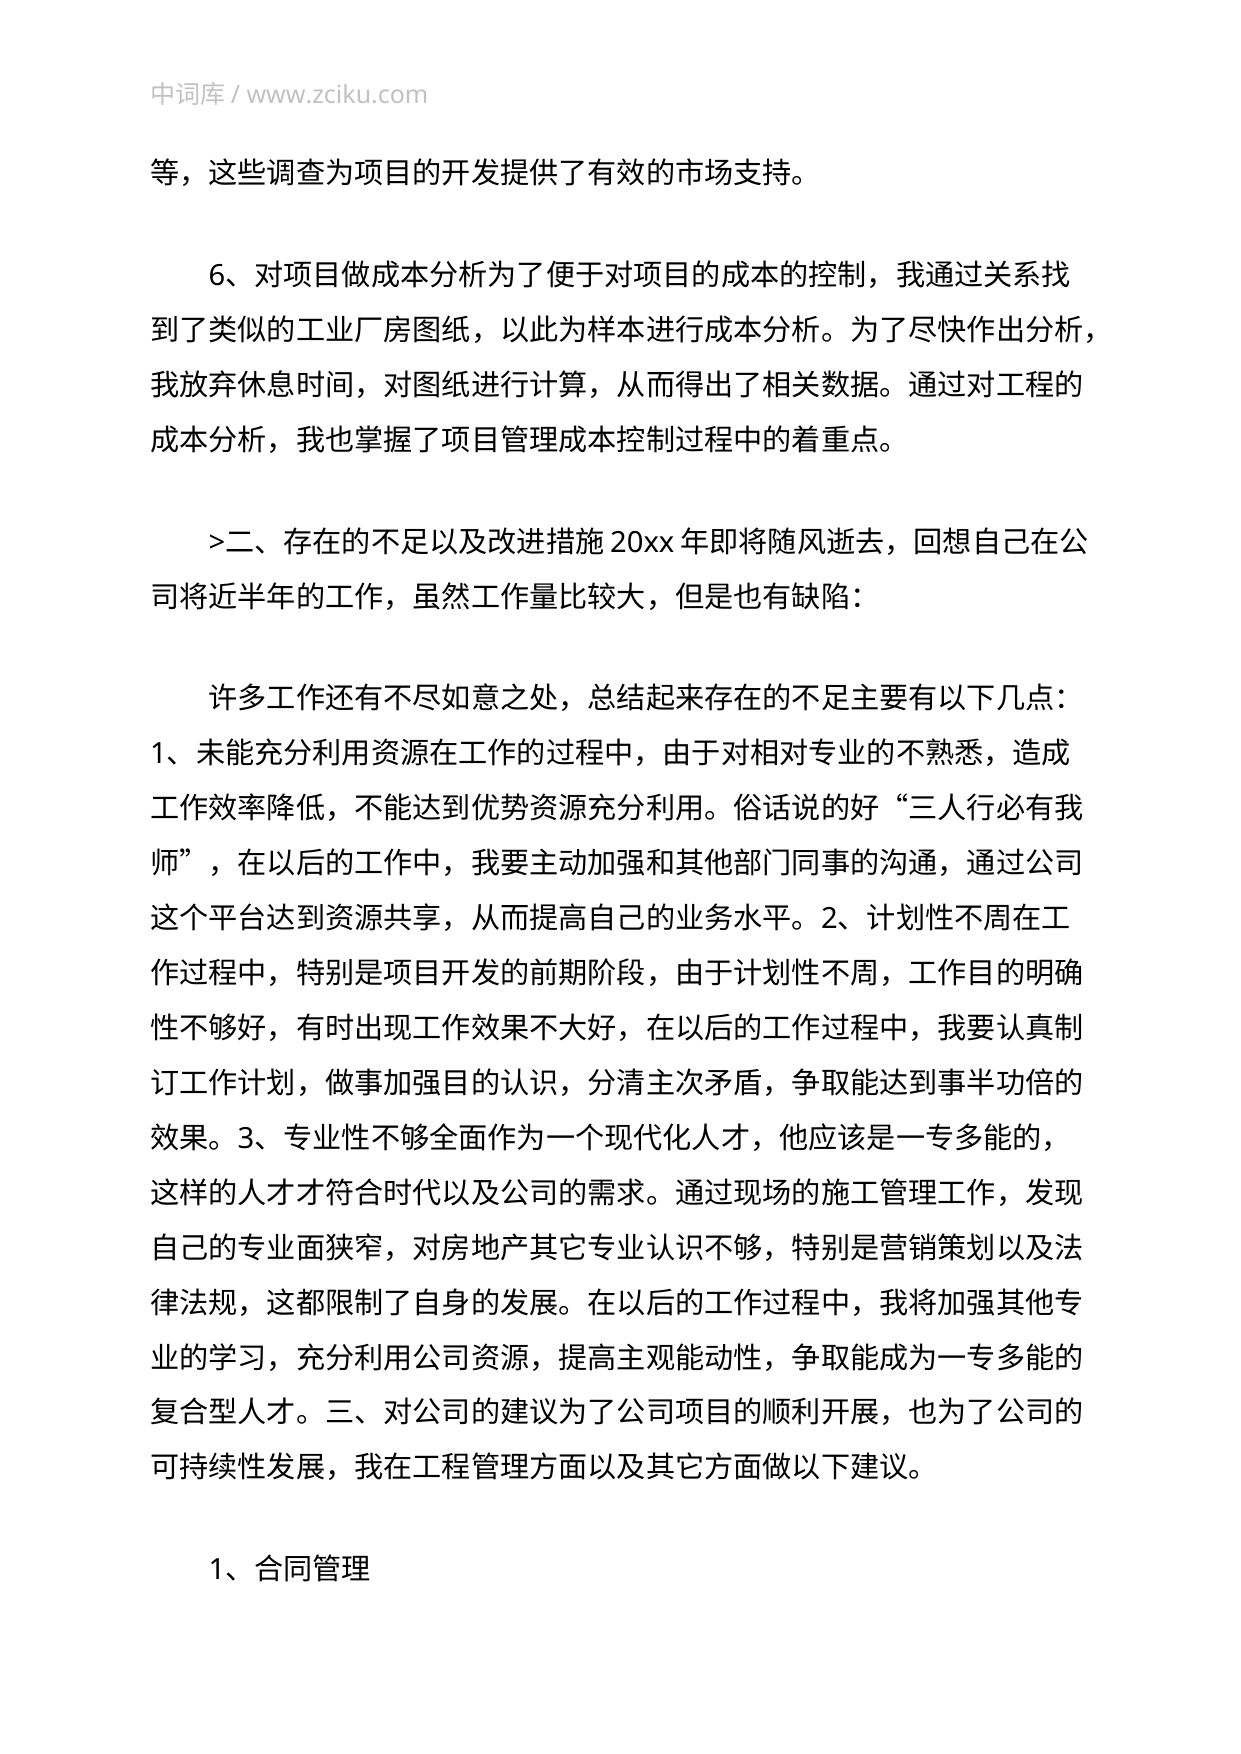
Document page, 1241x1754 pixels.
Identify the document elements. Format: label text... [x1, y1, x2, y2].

text 1、合同管理 [150, 1546, 1090, 1588]
text 许多工作还有不尽如意之处，总结起来存在的不足主要有以下几点：1、未能充分利用资源在工作的过程中，由于对相对专业的不熟悉，造成工作效率降低，不能达到优势资源充分利用。俗话说的好“三人行必有我师”，在以后的工作中，我要主动加强和其他部门同事的沟通，通过公司这个平台达到资源共享，从而提高自己的业务水平。2、计划性不周在工作过程中，特别是项目开发的前期阶段，由于计划性不周，工作目的明确性不够好，有时出现工作效果不大好，在以后的工作过程中，我要认真制订工作计划，做事加强目的认识，分清主次矛盾，争取能达到事半功倍的效果。3、专业性不够全面作为一个现代化人才，他应该是一专多能的，这样的人才才符合时代以及公司的需求。通过现场的施工管理工作，发现自己的专业面狭窄，对房地产其它专业认识不够，特别是营销策划以及法律法规，这都限制了自身的发展。在以后的工作过程中，我将加强其他专业的学习，充分利用公司资源，提高主观能动性，争取能成为一专多能的复合型人才。三、对公司的建议为了公司项目的顺利开展，也为了公司的可持续性发展，我在工程管理方面以及其它方面做以下建议。 [150, 675, 1090, 1486]
text 6、对项目做成本分析为了便于对项目的成本的控制，我通过关系找到了类似的工业厂房图纸，以此为样本进行成本分析。为了尽快作出分析，我放弃休息时间，对图纸进行计算，从而得出了相关数据。通过对工程的成本分析，我也掌握了项目管理成本控制过程中的着重点。 [150, 252, 1090, 459]
text >二、存在的不足以及改进措施20xx年即将随风逝去，回想自己在公司将近半年的工作，虽然工作量比较大，但是也有缺陷： [150, 518, 1090, 616]
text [150, 150, 1090, 192]
